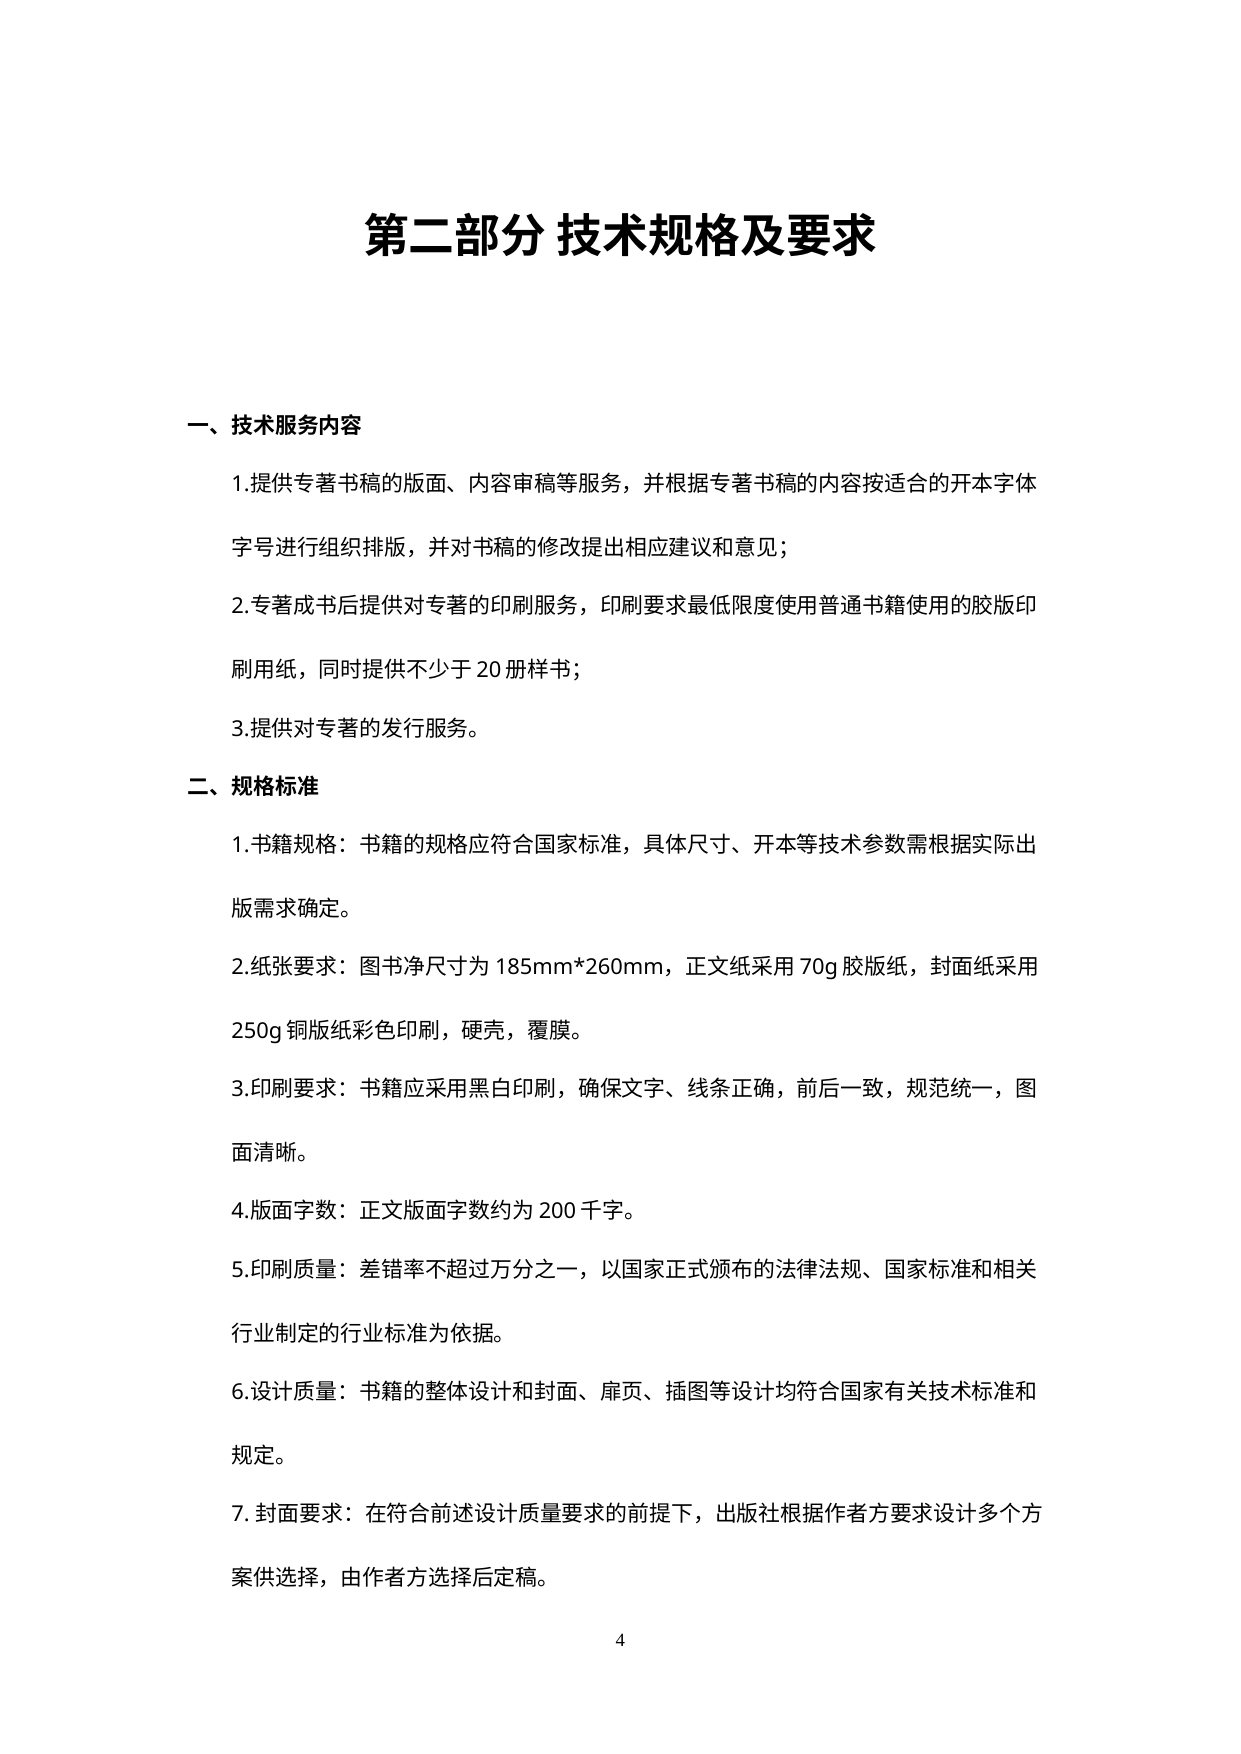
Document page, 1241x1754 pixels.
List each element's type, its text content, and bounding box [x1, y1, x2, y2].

subtitle 第二部分 技术规格及要求 [187, 190, 1053, 275]
text 1.书籍规格：书籍的规格应符合国家标准，具体尺寸、开本等技术参数需根据实际出版需求确定。 [231, 822, 1053, 928]
text 2.专著成书后提供对专著的印刷服务，印刷要求最低限度使用普通书籍使用的胶版印刷用纸，同时提供不少于20册样书； [231, 583, 1053, 689]
text 6.设计质量：书籍的整体设计和封面、扉页、插图等设计均符合国家有关技术标准和规定。 [231, 1369, 1053, 1475]
text 一、技术服务内容 [187, 403, 1053, 445]
text 7. 封面要求：在符合前述设计质量要求的前提下，出版社根据作者方要求设计多个方案供选择，由作者方选择后定稿。 [231, 1491, 1053, 1597]
text 1.提供专著书稿的版面、内容审稿等服务，并根据专著书稿的内容按适合的开本字体字号进行组织排版，并对书稿的修改提出相应建议和意见； [231, 461, 1053, 567]
text 3.印刷要求：书籍应采用黑白印刷，确保文字、线条正确，前后一致，规范统一，图面清晰。 [231, 1066, 1053, 1172]
text 二、规格标准 [187, 764, 1053, 806]
text 3.提供对专著的发行服务。 [231, 705, 1053, 748]
text 2.纸张要求：图书净尺寸为185mm*260mm，正文纸采用70g胶版纸，封面纸采用250g铜版纸彩色印刷，硬壳，覆膜。 [231, 944, 1053, 1050]
text 5.印刷质量：差错率不超过万分之一，以国家正式颁布的法律法规、国家标准和相关行业制定的行业标准为依据。 [231, 1247, 1053, 1353]
text 4.版面字数：正文版面字数约为200千字。 [231, 1188, 1053, 1231]
